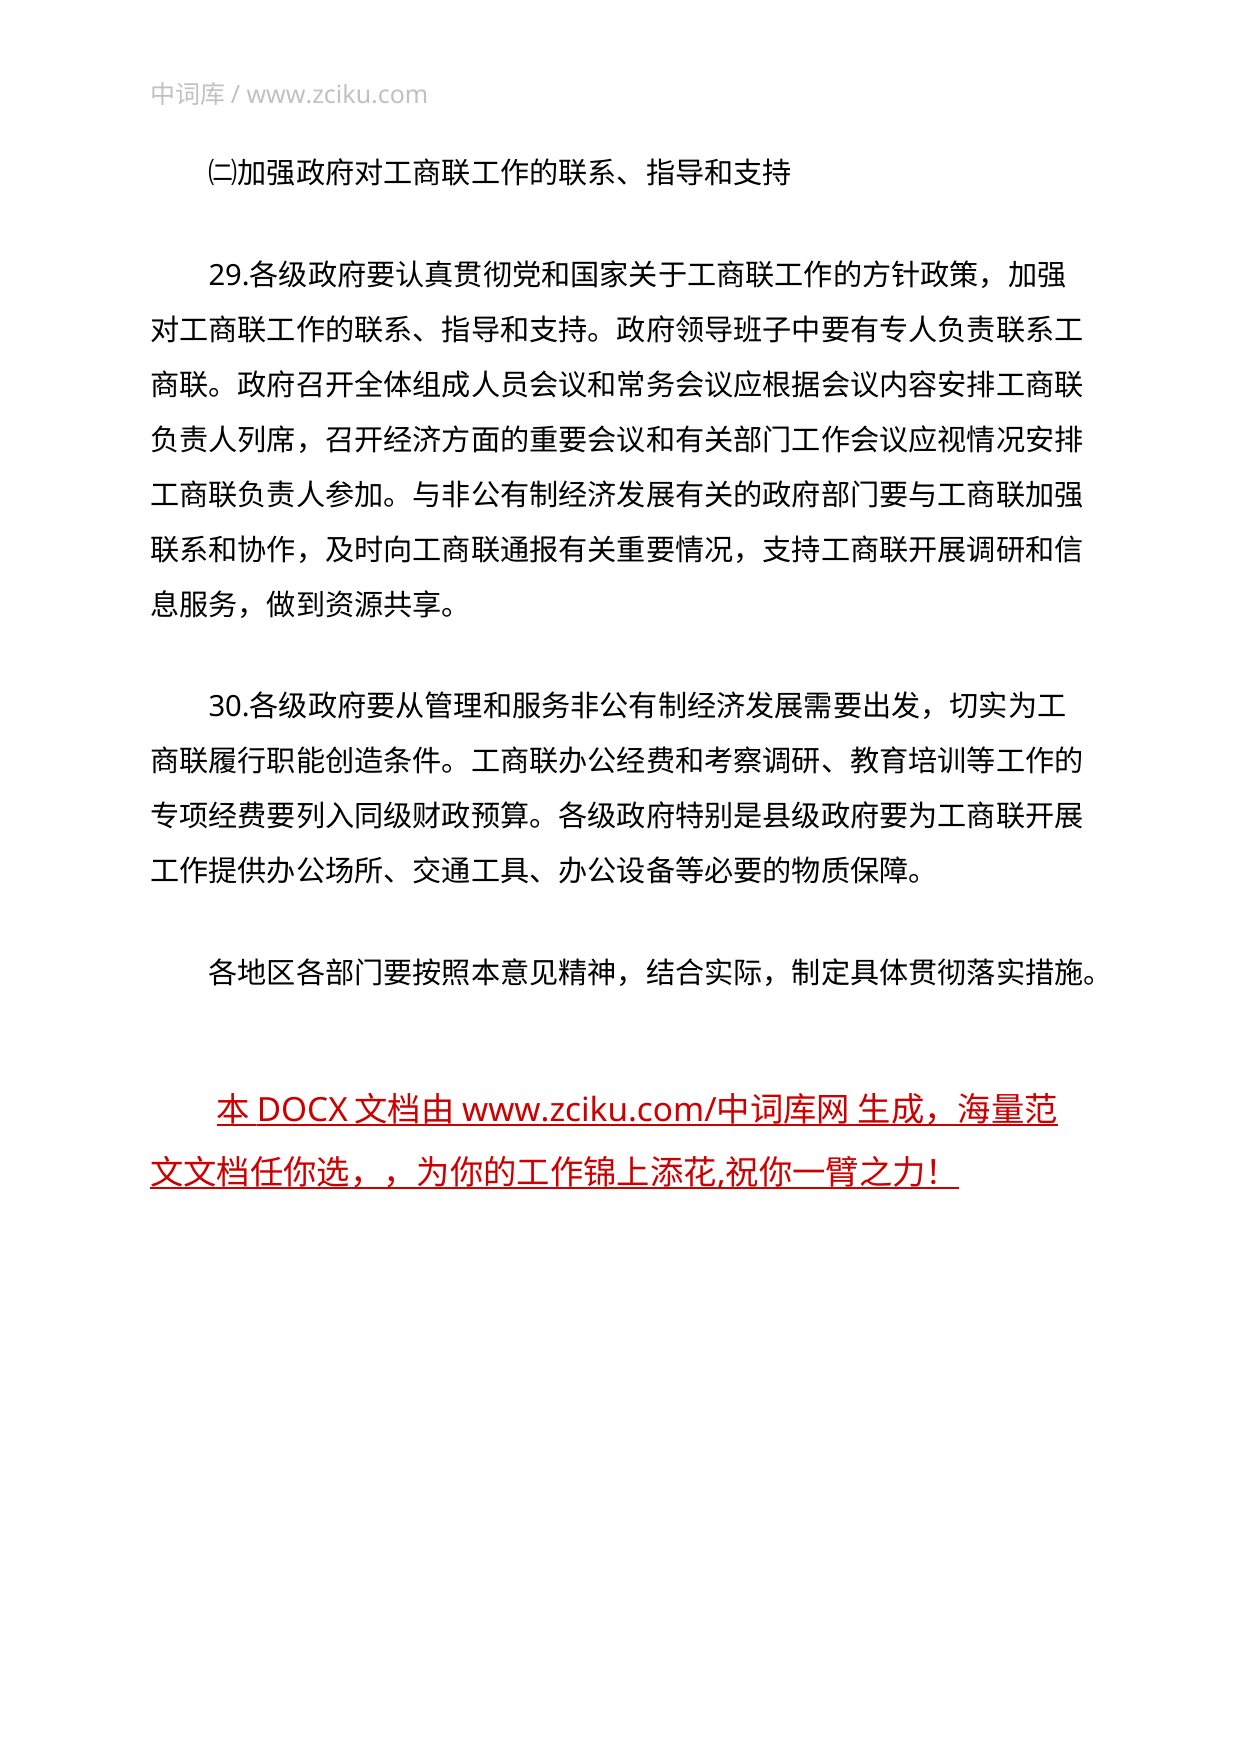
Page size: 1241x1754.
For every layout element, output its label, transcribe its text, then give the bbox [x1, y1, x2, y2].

text 30.各级政府要从管理和服务非公有制经济发展需要出发，切实为工商联履行职能创造条件。工商联办公经费和考察调研、教育培训等工作的专项经费要列入同级财政预算。各级政府特别是县级政府要为工商联开展工作提供办公场所、交通工具、办公设备等必要的物质保障。 [150, 683, 1090, 890]
text 29.各级政府要认真贯彻党和国家关于工商联工作的方针政策，加强对工商联工作的联系、指导和支持。政府领导班子中要有专人负责联系工商联。政府召开全体组成人员会议和常务会议应根据会议内容安排工商联负责人列席，召开经济方面的重要会议和有关部门工作会议应视情况安排工商联负责人参加。与非公有制经济发展有关的政府部门要与工商联加强联系和协作，及时向工商联通报有关重要情况，支持工商联开展调研和信息服务，做到资源共享。 [150, 252, 1090, 623]
text 各地区各部门要按照本意见精神，结合实际，制定具体贯彻落实措施。 [150, 949, 1090, 992]
text ㈡加强政府对工商联工作的联系、指导和支持 [150, 150, 1090, 192]
text 本DOCX文档由 www.zciku.com/中词库网 生成，海量范文文档任你选，，为你的工作锦上添花,祝你一臂之力！ [150, 1083, 1090, 1194]
